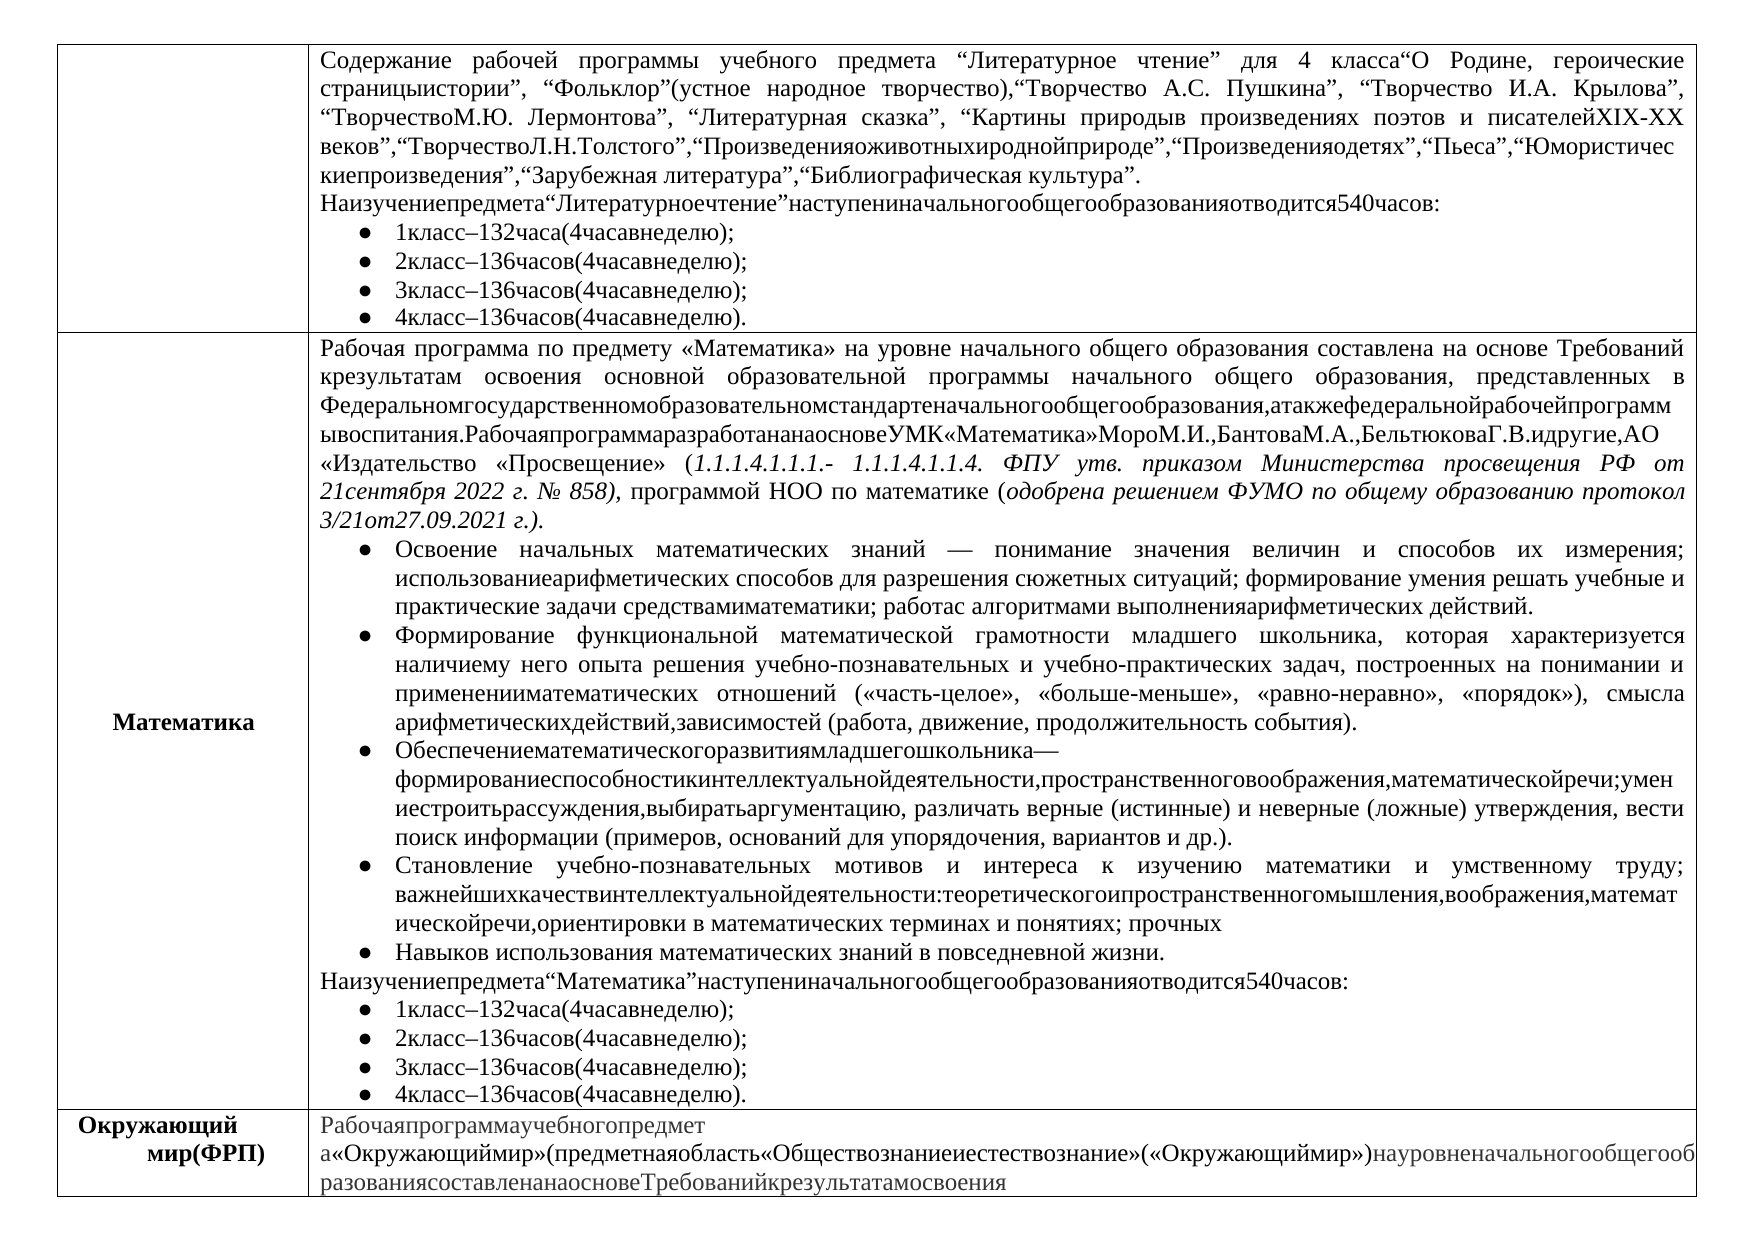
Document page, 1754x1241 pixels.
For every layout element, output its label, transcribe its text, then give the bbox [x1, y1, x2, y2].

table_cell Рабочаяпрограммаучебногопредмета«Окружающиймир»(предметнаяобласть«Обществознаниеиестествознание»(«Окружающиймир»)науровненачальногообщегообразованиясоставленанаосновеТребованийкрезультатамосвоения [309, 1110, 1696, 1196]
table_cell Окружающий мир(ФРП) [58, 1110, 308, 1196]
table_cell Рабочая программа по предмету «Математика» на уровне начального общего образования составлена на основе Требований крезультатам освоения основной образовательной программы начального общего образования, представленных в Федеральномгосударственномобразовательномстандартеначальногообщегообразования,атакжефедеральнойрабочейпрограммывоспитания.РабочаяпрограммаразработананаосновеУМК«Математика»МороМ.И.,БантоваМ.А.,БельтюковаГ.В.идругие,АО «Издательство «Просвещение» (1.1.1.4.1.1.1.- 1.1.1.4.1.1.4. ФПУ утв. приказом Министерства просвещения РФ от 21сентября 2022 г. № 858), программой НОО по математике (одобрена решением ФУМО по общему образованию протокол 3/21от27.09.2021 г.). Освоение начальных математических знаний — понимание значения величин и способов их измерения; использованиеарифметических способов для разрешения сюжетных ситуаций; формирование умения решать учебные и практические задачи средствамиматематики; работас алгоритмами выполненияарифметических действий. Формирование функциональной математической грамотности младшего школьника, которая характеризуется наличиему него опыта решения учебно-познавательных и учебно-практических задач, построенных на понимании и примененииматематических отношений («часть-целое», «больше-меньше», «равно-неравно», «порядок»), смысла арифметическихдействий,зависимостей (работа, движение, продолжительность события). Обеспечениематематическогоразвитиямладшегошкольника—формированиеспособностикинтеллектуальнойдеятельности,пространственноговоображения,математическойречи;умениестроитьрассуждения,выбиратьаргументацию, различать верные (истинные) и неверные (ложные) утверждения, вести поиск информации (примеров, оснований для упорядочения, вариантов и др.). Становление учебно-познавательных мотивов и интереса к изучению математики и умственному труду; важнейшихкачествинтеллектуальнойдеятельности:теоретическогоипространственногомышления,воображения,математическойречи,ориентировки в математических терминах и понятиях; прочных Навыков использования математических знаний в повседневной жизни. Наизучениепредмета“Математика”наступениначальногообщегообразованияотводится540часов: 1класс–132часа(4часавнеделю); 2класс–136часов(4часавнеделю); 3класс–136часов(4часавнеделю); 4класс–136часов(4часавнеделю). [309, 333, 1696, 1109]
table_header [58, 45, 308, 332]
table_header Содержание рабочей программы учебного предмета “Литературное чтение” для 4 класса“О Родине, героические страницыистории”, “Фольклор”(устное народное творчество),“Творчество А.С. Пушкина”, “Творчество И.А. Крылова”, “ТворчествоМ.Ю. Лермонтова”, “Литературная сказка”, “Картины природыв произведениях поэтов и писателейXIX-XX веков”,“ТворчествоЛ.Н.Толстого”,“Произведенияоживотныхироднойприроде”,“Произведенияодетях”,“Пьеса”,“Юмористическиепроизведения”,“Зарубежная литература”,“Библиографическая культура”. Наизучениепредмета“Литературноечтение”наступениначальногообщегообразованияотводится540часов: 1класс–132часа(4часавнеделю); 2класс–136часов(4часавнеделю); 3класс–136часов(4часавнеделю); 4класс–136часов(4часавнеделю). [309, 45, 1696, 332]
table_cell Математика [58, 333, 308, 1109]
